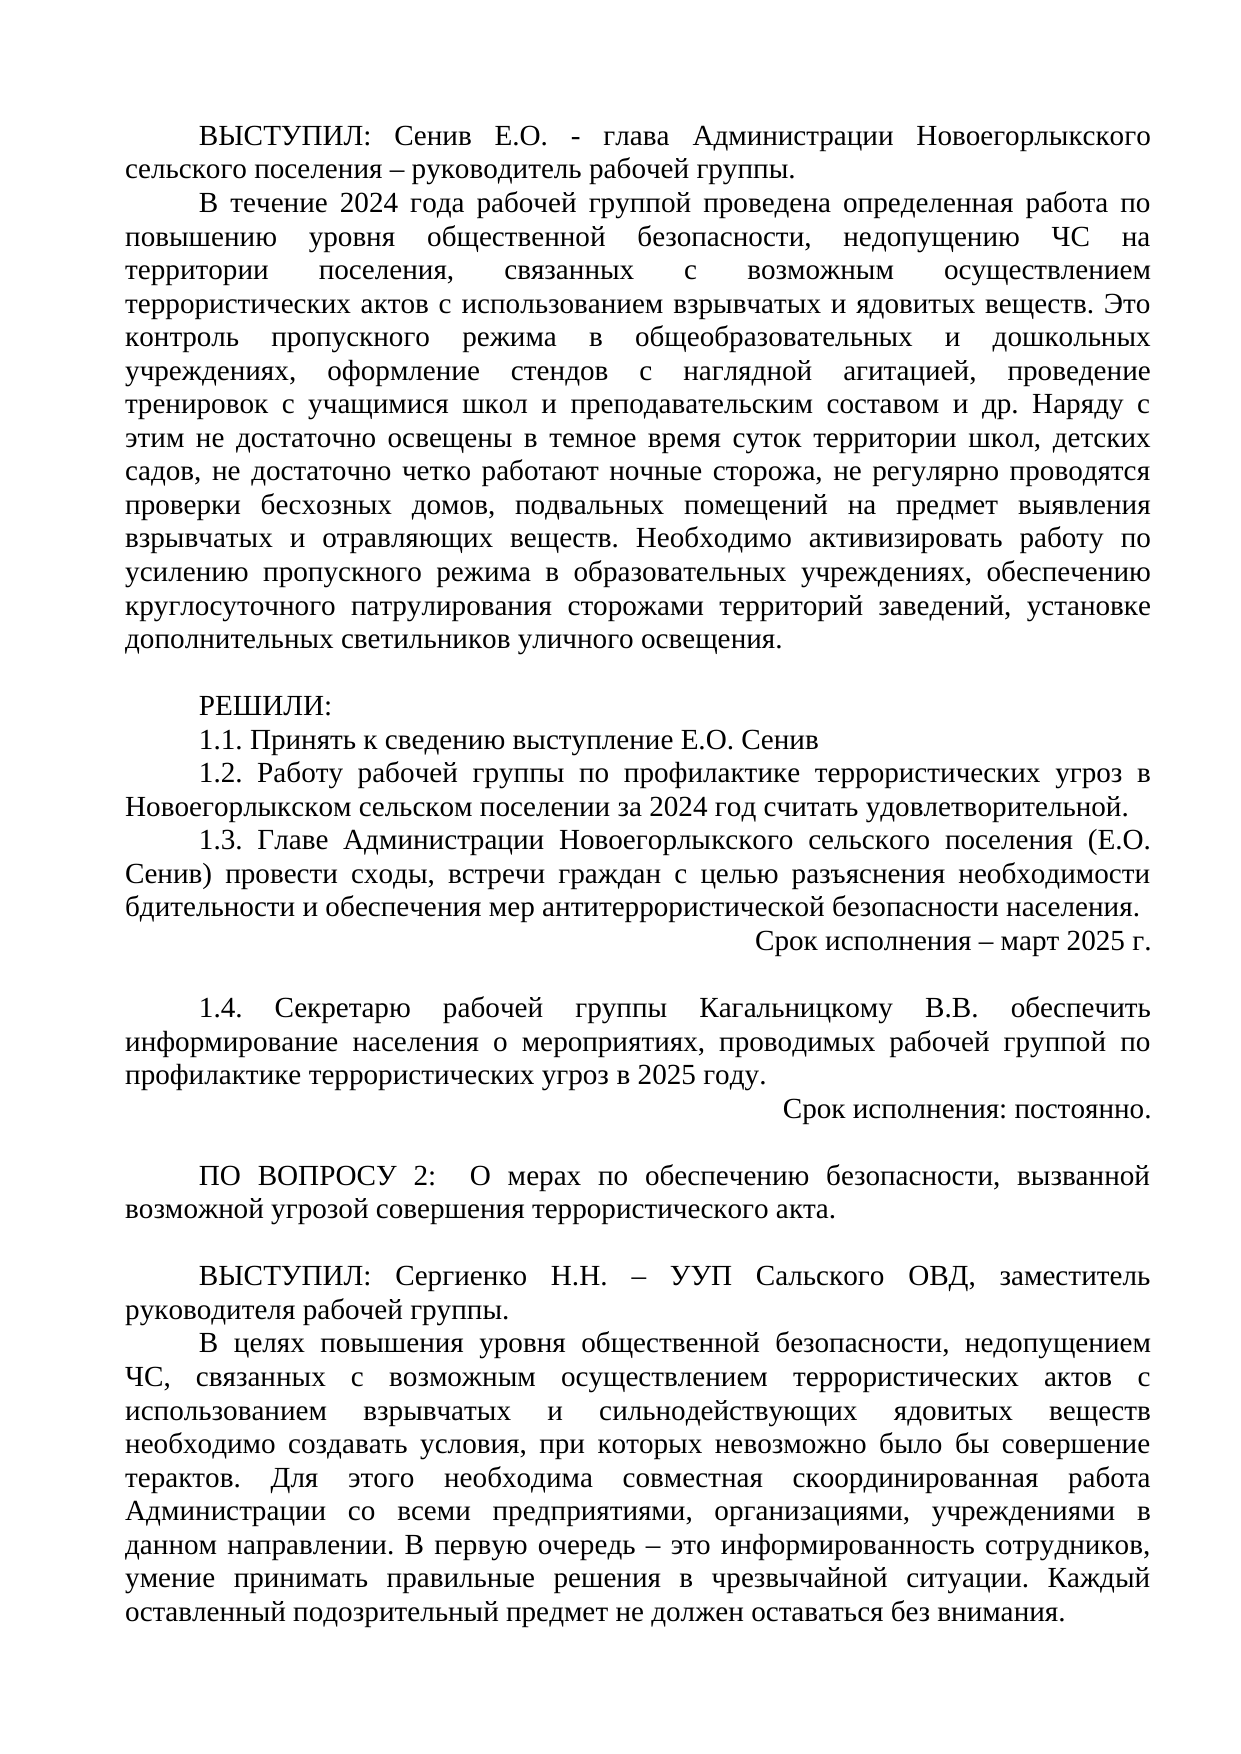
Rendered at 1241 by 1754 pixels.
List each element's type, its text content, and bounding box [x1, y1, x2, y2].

text ВЫСТУПИЛ: Сенив Е.О. - глава Администрации Новоегорлыкского сельского поселения – руководитель рабочей группы. [125, 118, 1152, 185]
text ВЫСТУПИЛ: Сергиенко Н.Н. – УУП Сальского ОВД, заместитель руководителя рабочей группы. [125, 1258, 1152, 1326]
text Срок исполнения: постоянно. [125, 1091, 1152, 1124]
text 1.1. Принять к сведению выступление Е.О. Сенив [125, 722, 1152, 755]
text В целях повышения уровня общественной безопасности, недопущением ЧС, связанных с возможным осуществлением террористических актов с использованием взрывчатых и сильнодействующих ядовитых веществ необходимо создавать условия, при которых невозможно было бы совершение терактов. Для этого необходима совместная скоординированная работа Администрации со всеми предприятиями, организациями, учреждениями в данном направлении. В первую очередь – это информированность сотрудников, умение принимать правильные решения в чрезвычайной ситуации. Каждый оставленный подозрительный предмет не должен оставаться без внимания. [125, 1326, 1152, 1627]
text 1.3. Главе Администрации Новоегорлыкского сельского поселения (Е.О. Сенив) провести сходы, встречи граждан с целью разъяснения необходимости бдительности и обеспечения мер антитеррористической безопасности населения. [125, 822, 1152, 923]
text 1.2. Работу рабочей группы по профилактике террористических угроз в Новоегорлыкском сельском поселении за 2024 год считать удовлетворительной. [125, 755, 1152, 822]
text ПО ВОПРОСУ 2: О мерах по обеспечению безопасности, вызванной возможной угрозой совершения террористического акта. [125, 1158, 1152, 1225]
text Срок исполнения – март 2025 г. [125, 923, 1152, 957]
text 1.4. Секретарю рабочей группы Кагальницкому В.В. обеспечить информирование населения о мероприятиях, проводимых рабочей группой по профилактике террористических угроз в 2025 году. [125, 990, 1152, 1091]
text РЕШИЛИ: [125, 688, 1152, 722]
text В течение 2024 года рабочей группой проведена определенная работа по повышению уровня общественной безопасности, недопущению ЧС на территории поселения, связанных с возможным осуществлением террористических актов с использованием взрывчатых и ядовитых веществ. Это контроль пропускного режима в общеобразовательных и дошкольных учреждениях, оформление стендов с наглядной агитацией, проведение тренировок с учащимися школ и преподавательским составом и др. Наряду с этим не достаточно освещены в темное время суток территории школ, детских садов, не достаточно четко работают ночные сторожа, не регулярно проводятся проверки бесхозных домов, подвальных помещений на предмет выявления взрывчатых и отравляющих веществ. Необходимо активизировать работу по усилению пропускного режима в образовательных учреждениях, обеспечению круглосуточного патрулирования сторожами территорий заведений, установке дополнительных светильников уличного освещения. [125, 185, 1152, 655]
